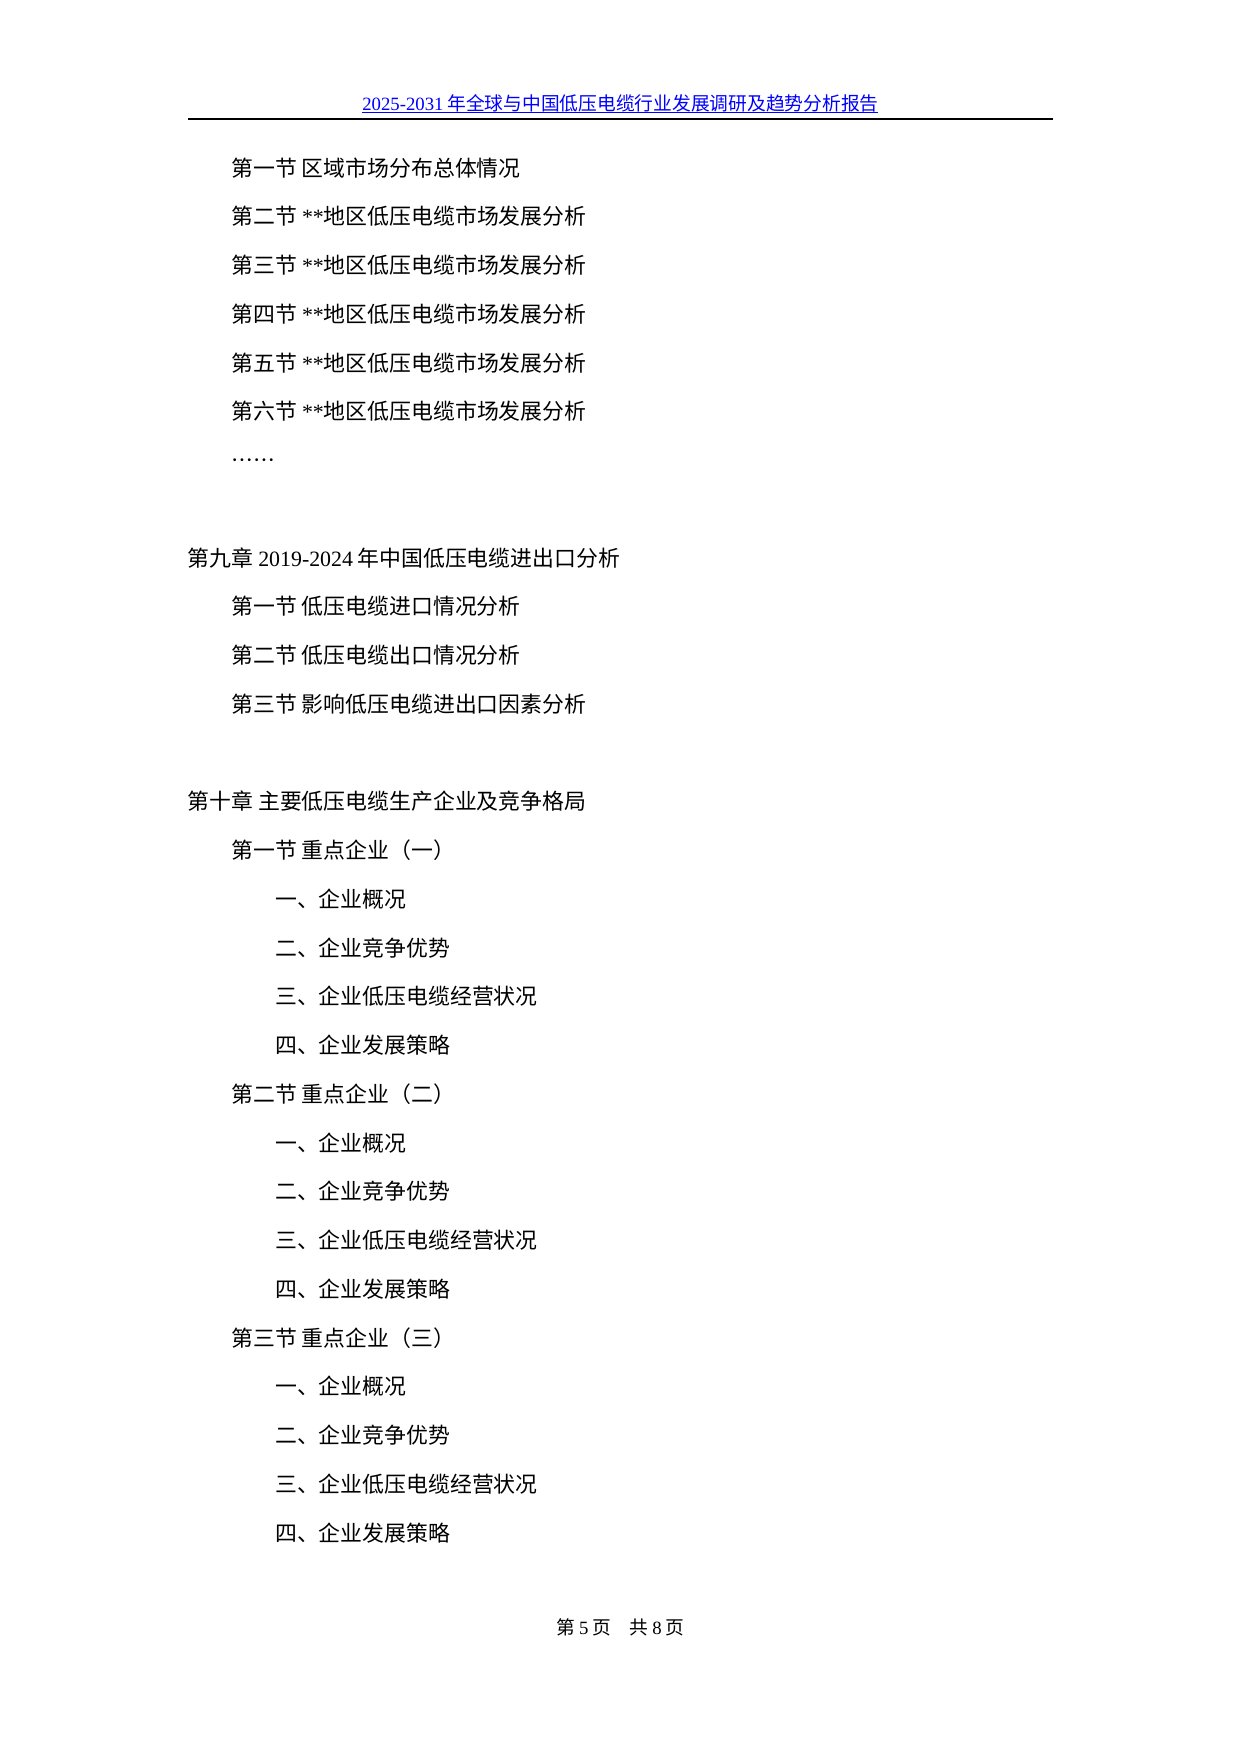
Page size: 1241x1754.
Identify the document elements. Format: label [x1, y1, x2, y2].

text [187, 150, 1053, 1548]
